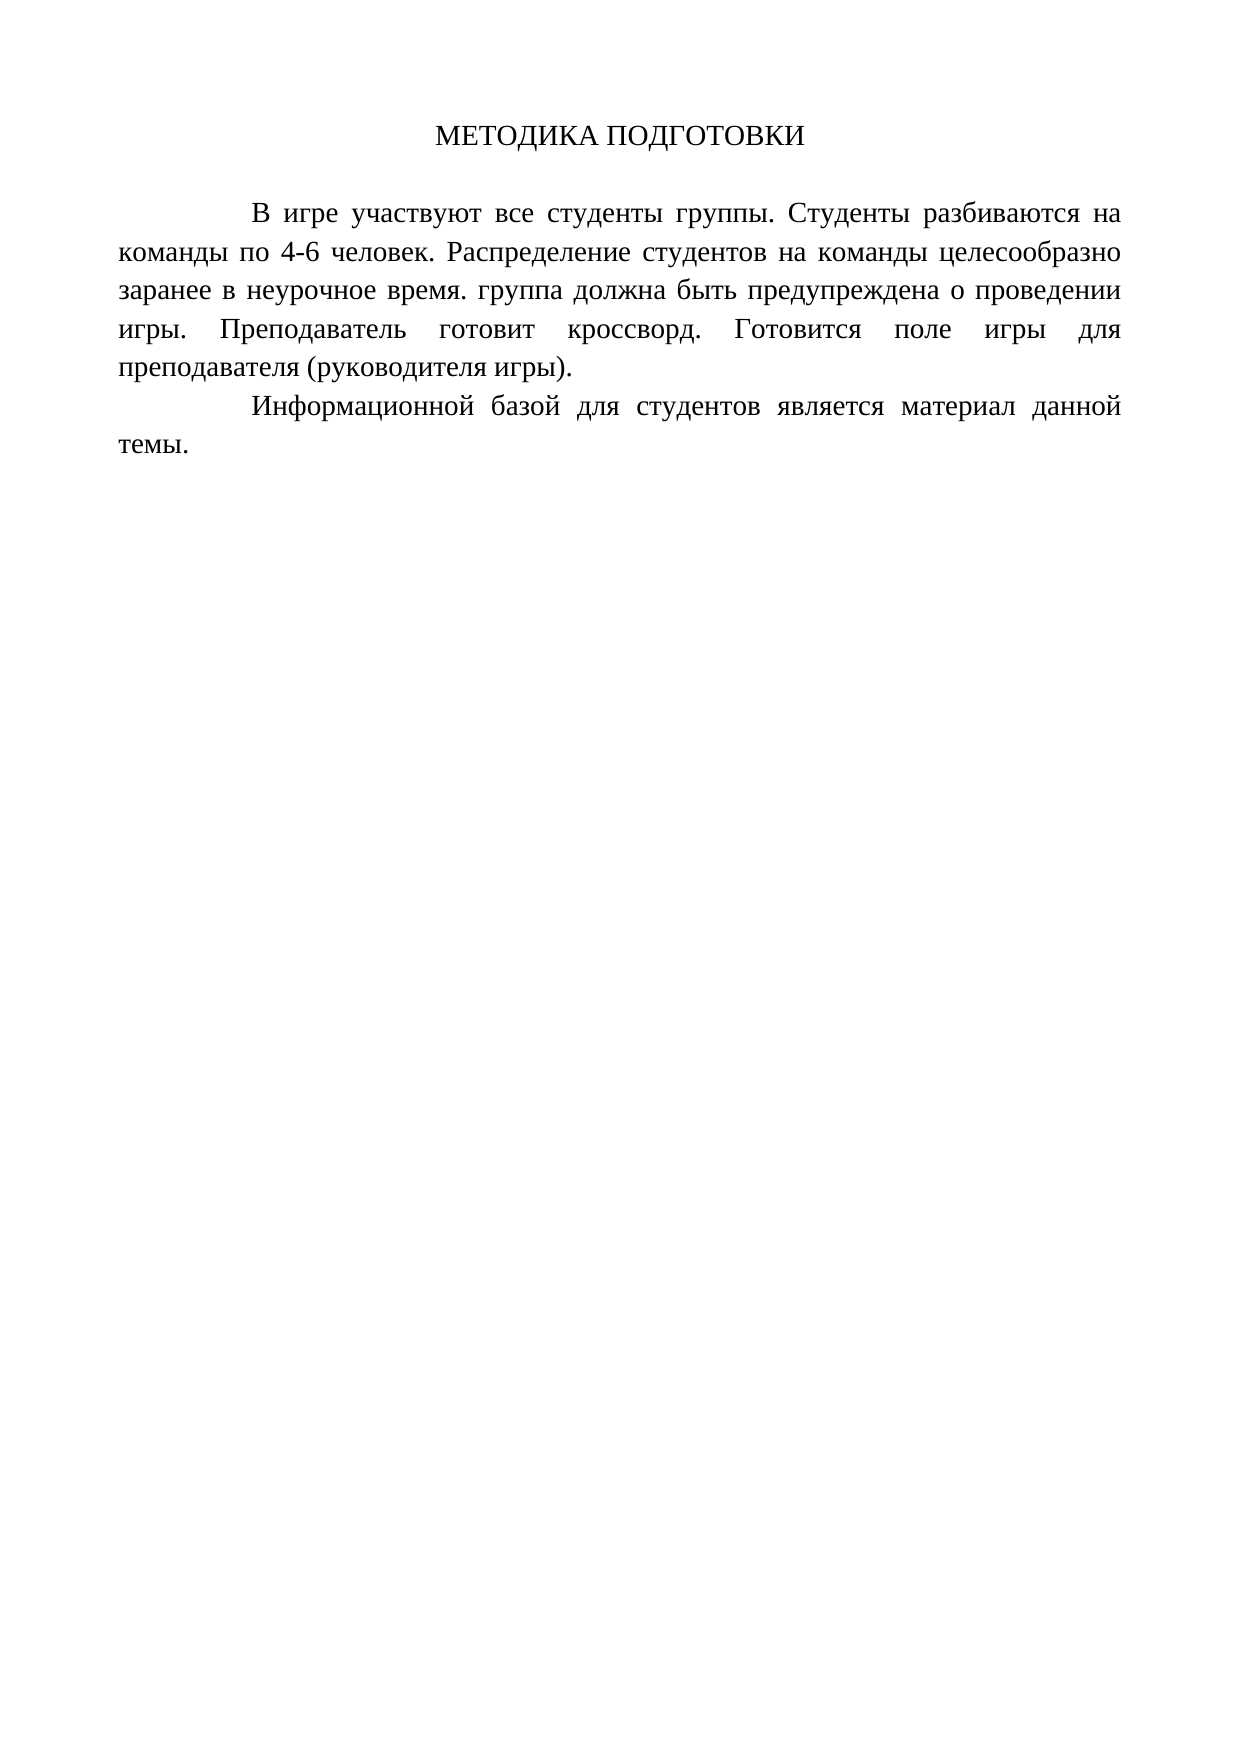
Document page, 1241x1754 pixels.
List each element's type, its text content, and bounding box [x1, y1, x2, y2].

text Информационной базой для студентов является материал данной темы. [118, 388, 1122, 460]
text МЕТОДИКА ПОДГОТОВКИ [118, 118, 1122, 152]
text В игре участвуют все студенты группы. Студенты разбиваются на команды по 4-6 человек. Распределение студентов на команды целесообразно заранее в неурочное время. группа должна быть предупреждена о проведении игры. Преподаватель готовит кроссворд. Готовится поле игры для преподавателя (руководителя игры). [118, 195, 1122, 383]
